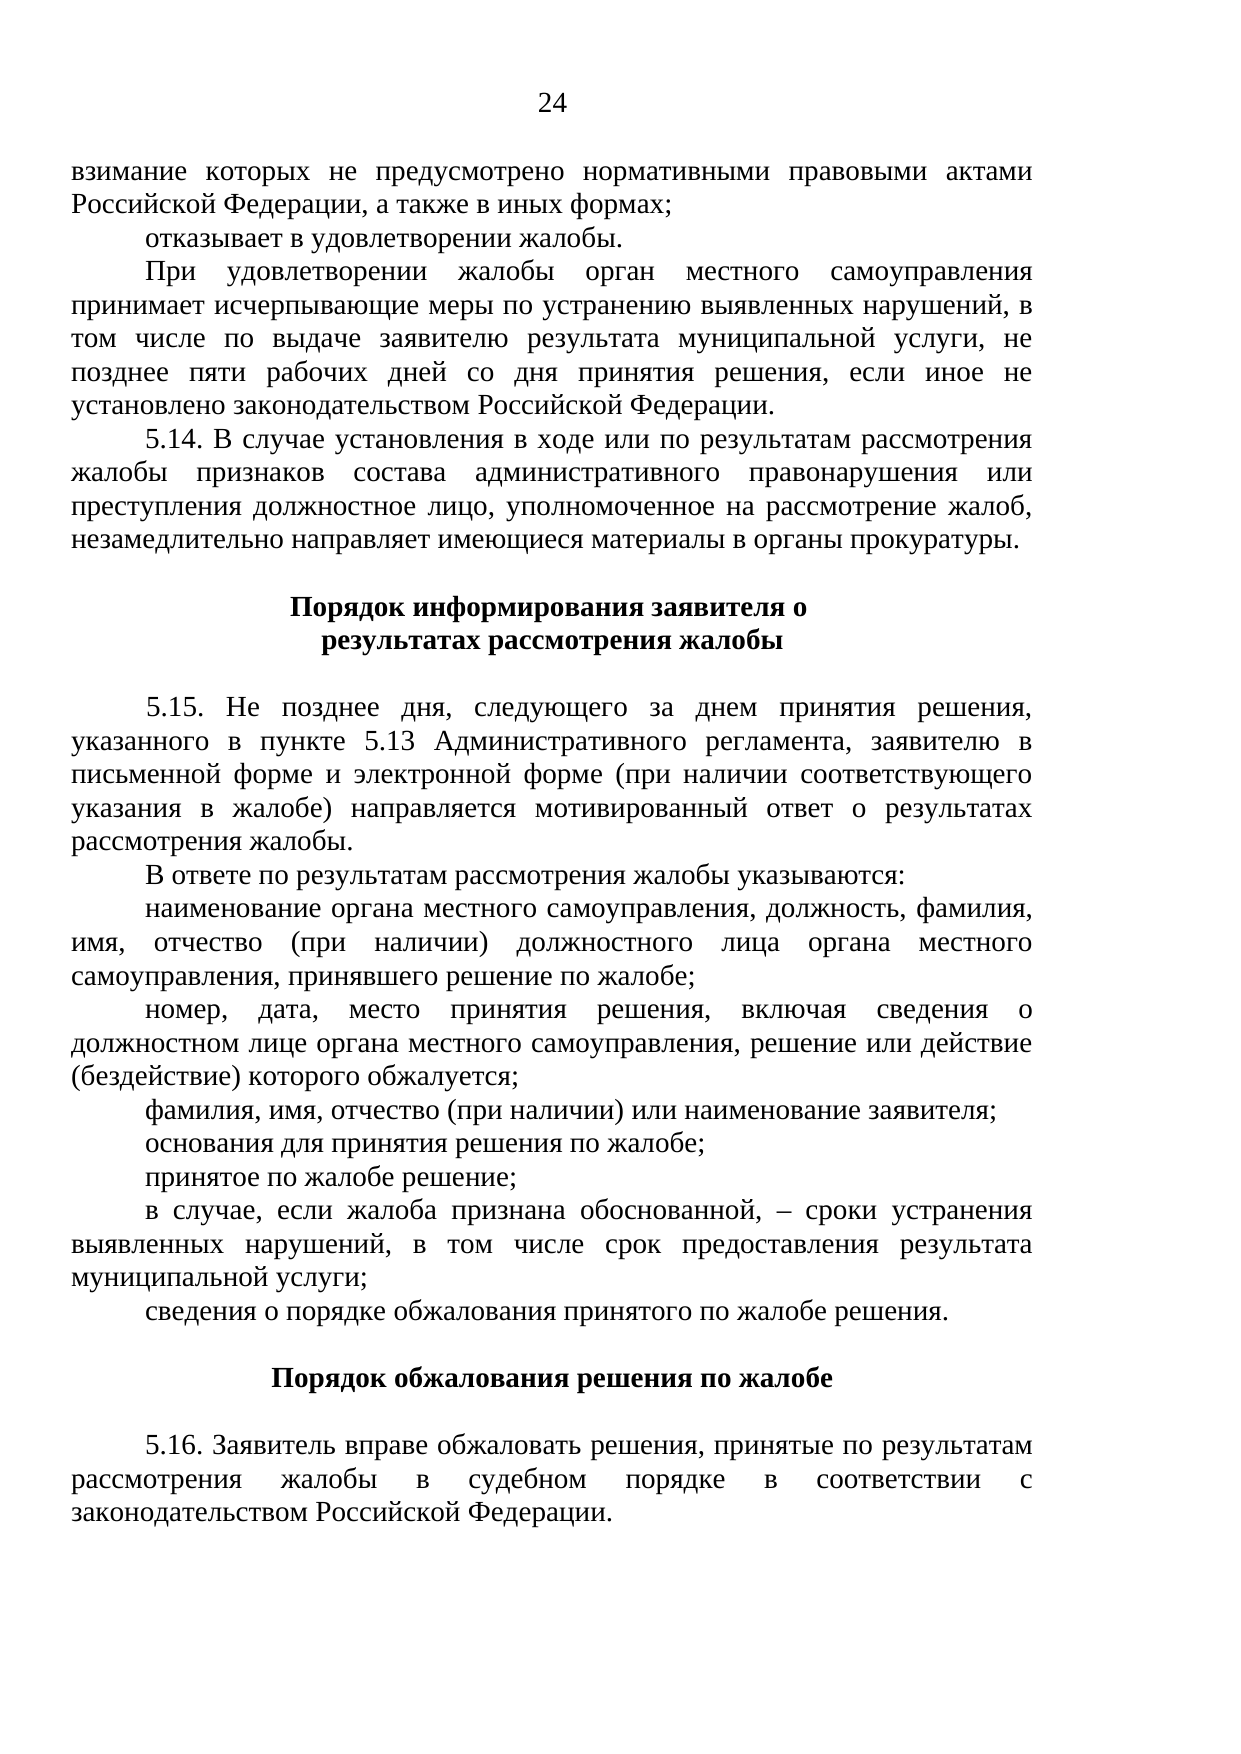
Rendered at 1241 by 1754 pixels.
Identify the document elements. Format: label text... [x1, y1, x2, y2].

text 5.15. Не позднее дня, следующего за днем принятия решения, указанного в пункте 5.13 Административного регламента, заявителю в письменной форме и электронной форме (при наличии соответствующего указания в жалобе) направляется мотивированный ответ о результатах рассмотрения жалобы. [71, 689, 1033, 857]
text 5.16. Заявитель вправе обжаловать решения, принятые по результатам рассмотрения жалобы в судебном порядке в соответствии с законодательством Российской Федерации. [71, 1427, 1033, 1528]
text При удовлетворении жалобы орган местного самоуправления принимает исчерпывающие меры по устранению выявленных нарушений, в том числе по выдаче заявителю результата муниципальной услуги, не позднее пяти рабочих дней со дня принятия решения, если иное не установлено законодательством Российской Федерации. [71, 253, 1033, 421]
text Порядок информирования заявителя о результатах рассмотрения жалобы [71, 589, 1033, 656]
text наименование органа местного самоуправления, должность, фамилия, имя, отчество (при наличии) должностного лица органа местного самоуправления, принявшего решение по жалобе; [71, 891, 1033, 991]
text в случае, если жалоба признана обоснованной, – сроки устранения выявленных нарушений, в том числе срок предоставления результата муниципальной услуги; [71, 1192, 1033, 1293]
text фамилия, имя, отчество (при наличии) или наименование заявителя; [71, 1092, 1033, 1125]
text 24 [71, 86, 1033, 119]
text сведения о порядке обжалования принятого по жалобе решения. [71, 1293, 1033, 1327]
text В ответе по результатам рассмотрения жалобы указываются: [71, 857, 1033, 891]
text номер, дата, место принятия решения, включая сведения о должностном лице органа местного самоуправления, решение или действие (бездействие) которого обжалуется; [71, 991, 1033, 1092]
text взимание которых не предусмотрено нормативными правовыми актами Российской Федерации, а также в иных формах; [71, 153, 1033, 220]
text основания для принятия решения по жалобе; [71, 1125, 1033, 1159]
text Порядок обжалования решения по жалобе [71, 1360, 1033, 1394]
text 5.14. В случае установления в ходе или по результатам рассмотрения жалобы признаков состава административного правонарушения или преступления должностное лицо, уполномоченное на рассмотрение жалоб, незамедлительно направляет имеющиеся материалы в органы прокуратуры. [71, 421, 1033, 555]
text принятое по жалобе решение; [71, 1159, 1033, 1192]
text отказывает в удовлетворении жалобы. [71, 220, 1033, 253]
